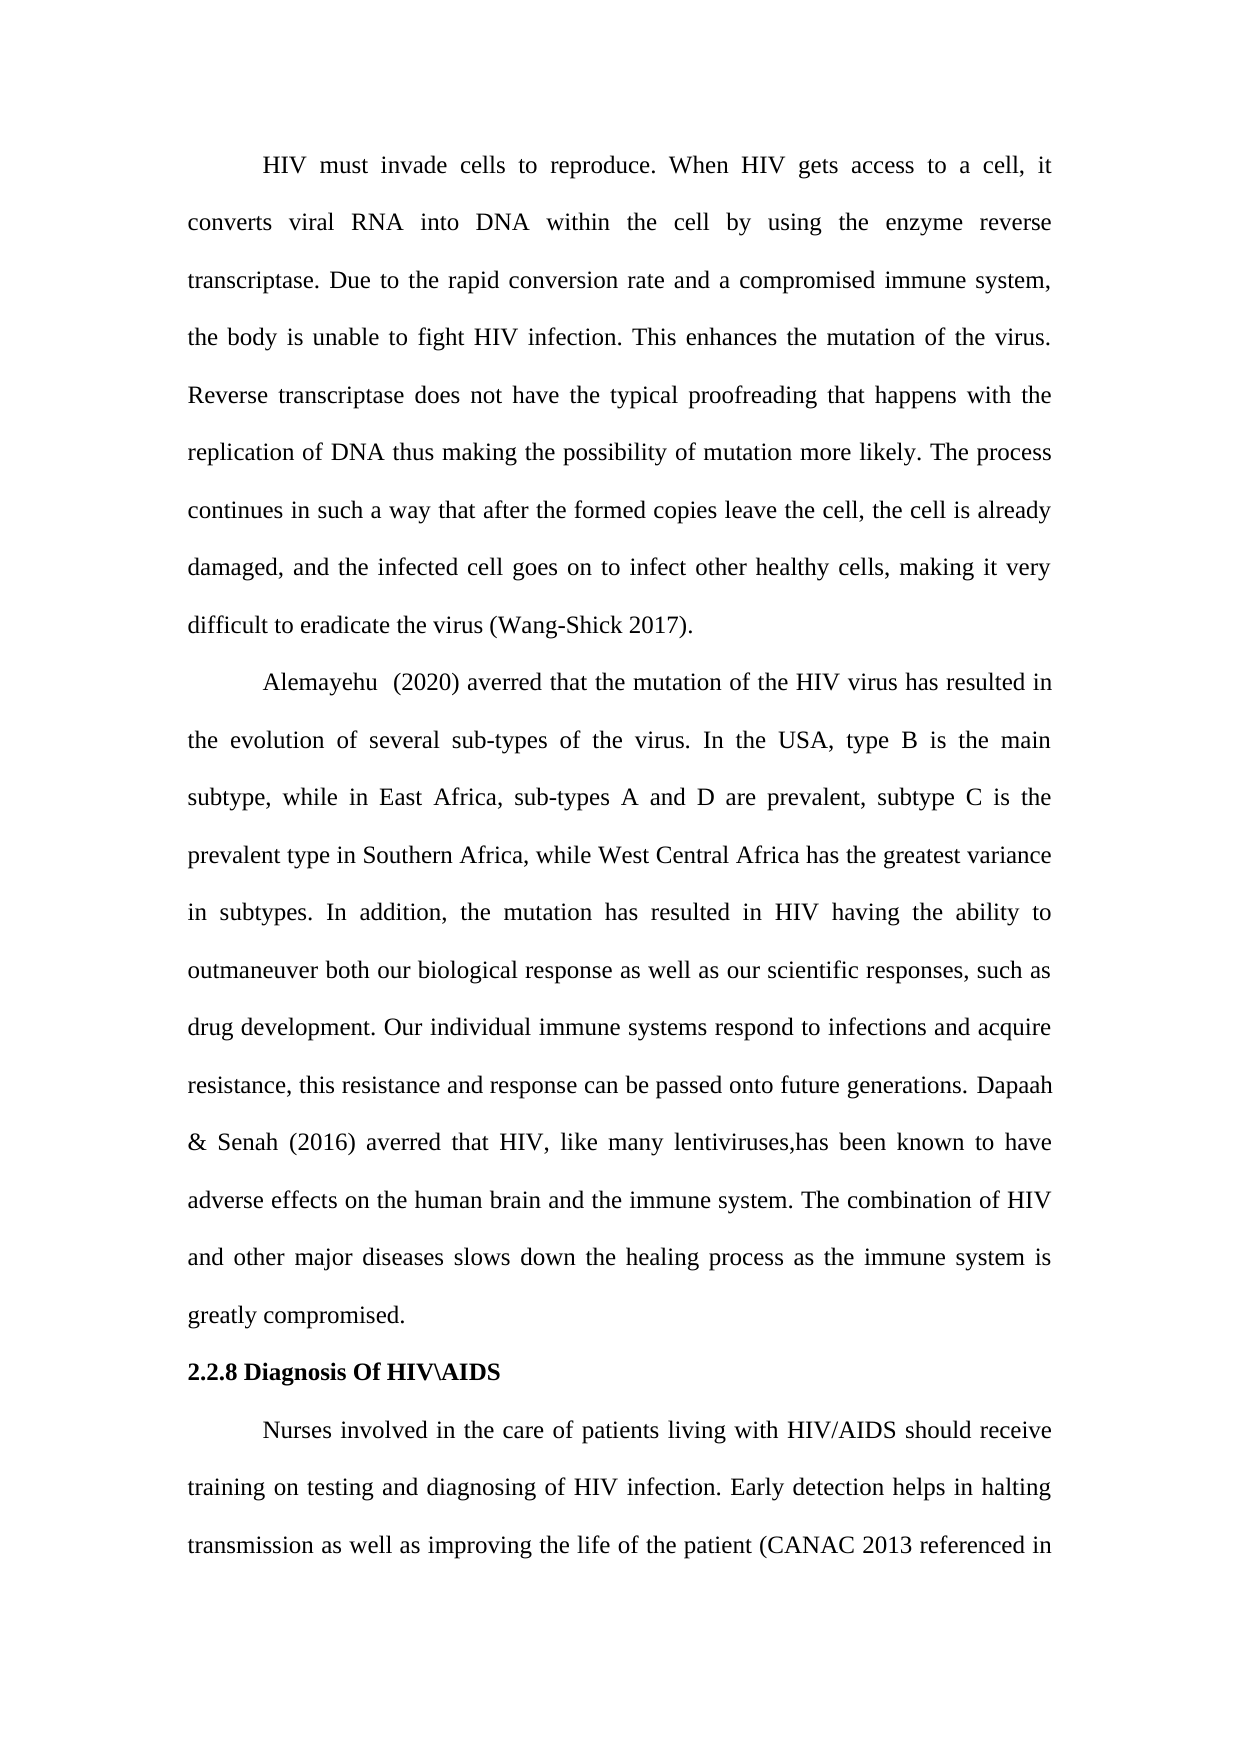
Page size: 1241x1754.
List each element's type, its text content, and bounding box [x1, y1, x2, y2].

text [187, 1415, 1053, 1559]
text HIV must invade cells to reproduce. When HIV gets access to a cell, it converts viral RNA into DNA within the cell by using the enzyme reverse transcriptase. Due to the rapid conversion rate and a compromised immune system, the body is unable to fight HIV infection. This enhances the mutation of the virus. Reverse transcriptase does not have the typical proofreading that happens with the replication of DNA thus making the possibility of mutation more likely. The process continues in such a way that after the formed copies leave the cell, the cell is already damaged, and the infected cell goes on to infect other healthy cells, making it very difficult to eradicate the virus (Wang-Shick 2017). [187, 150, 1053, 639]
text Alemayehu (2020) averred that the mutation of the HIV virus has resulted in the evolution of several sub-types of the virus. In the USA, type B is the main subtype, while in East Africa, sub-types A and D are prevalent, subtype C is the prevalent type in Southern Africa, while West Central Africa has the greatest variance in subtypes. In addition, the mutation has resulted in HIV having the ability to outmaneuver both our biological response as well as our scientific responses, such as drug development. Our individual immune systems respond to infections and acquire resistance, this resistance and response can be passed onto future generations. Dapaah & Senah (2016) averred that HIV, like many lentiviruses,has been known to have adverse effects on the human brain and the immune system. The combination of HIV and other major diseases slows down the healing process as the immune system is greatly compromised. [187, 667, 1053, 1329]
text 2.2.8 Diagnosis Of HIV\AIDS [187, 1357, 1053, 1386]
